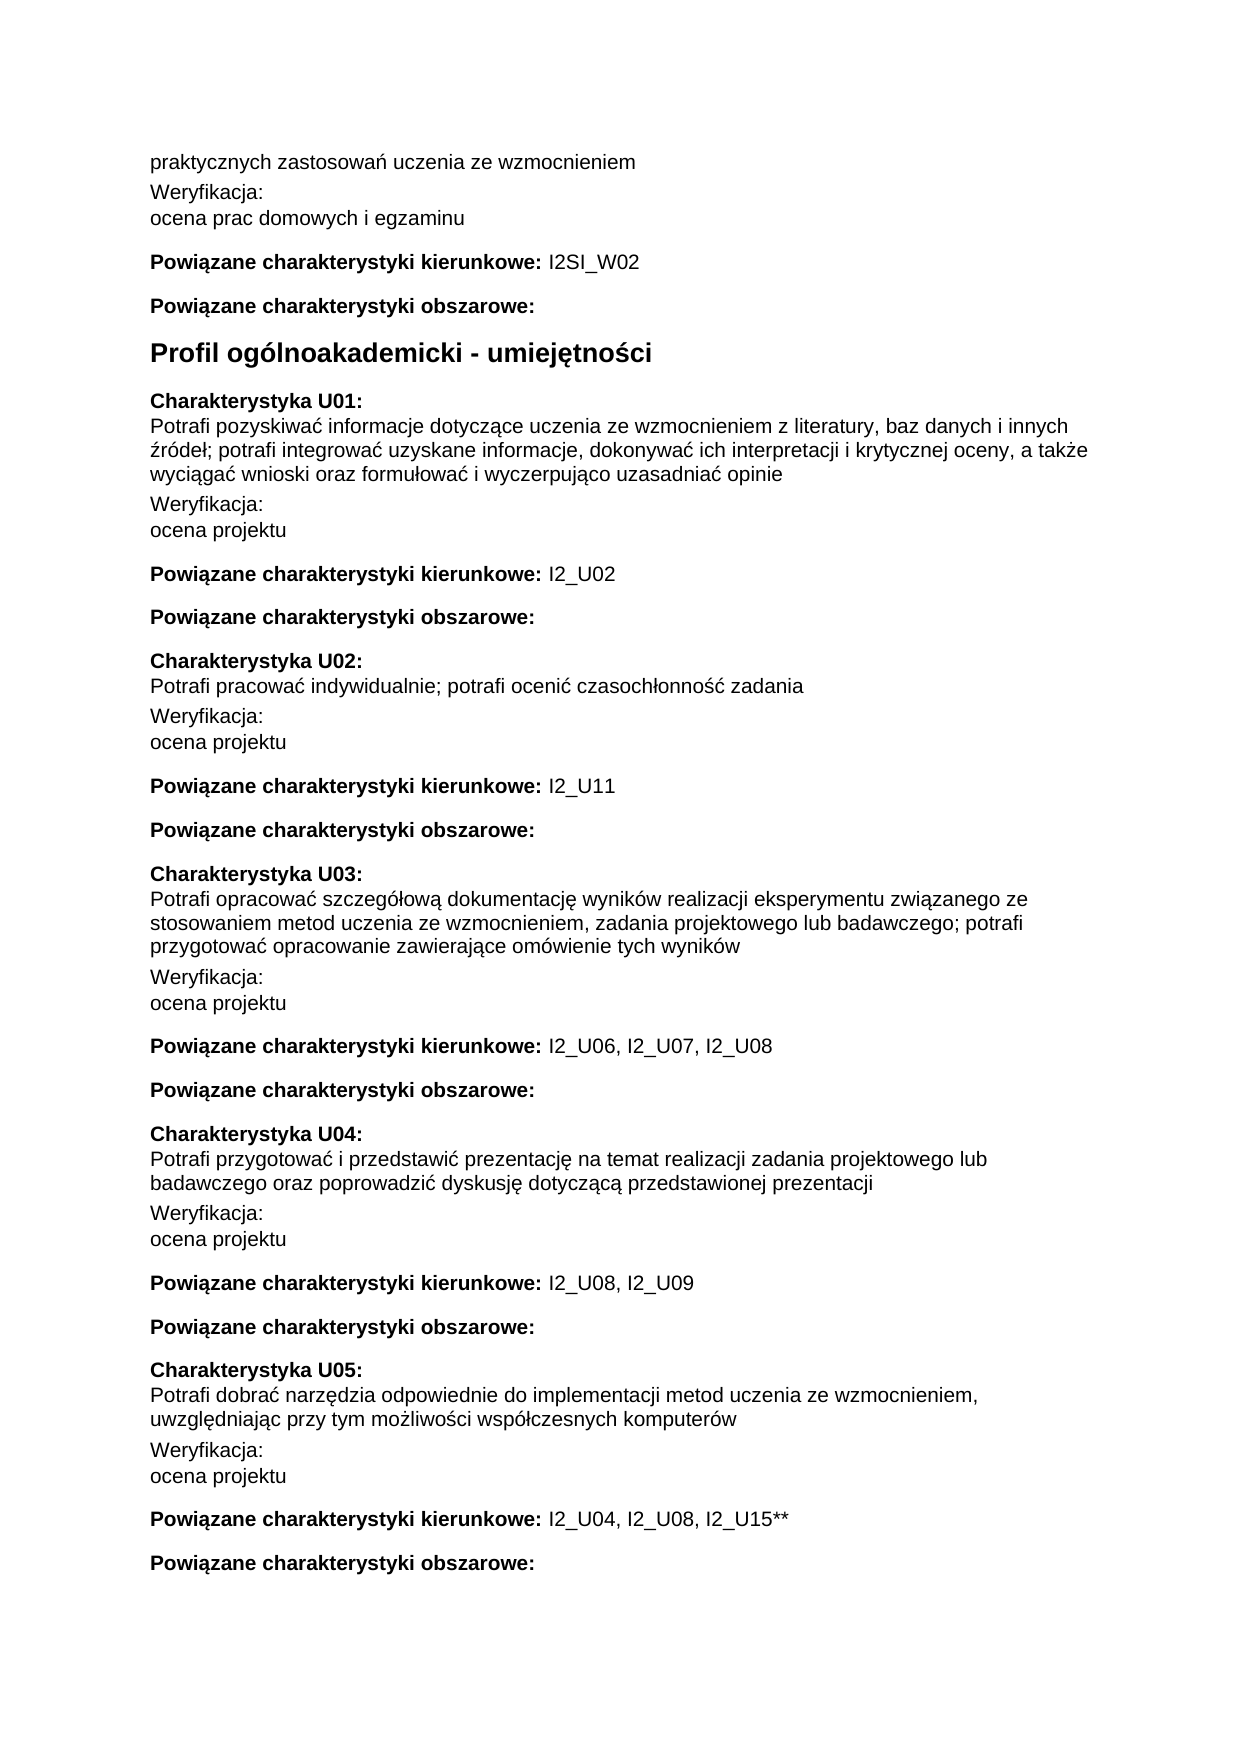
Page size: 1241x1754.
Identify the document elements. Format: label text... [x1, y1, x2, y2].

text Weryfikacja: [150, 1201, 1090, 1225]
text Charakterystyka U01: [150, 388, 1090, 412]
text Charakterystyka U02: [150, 649, 1090, 673]
text Powiązane charakterystyki obszarowe: [150, 1551, 1090, 1575]
text Powiązane charakterystyki kierunkowe: I2_U06, I2_U07, I2_U08 [150, 1034, 1090, 1058]
text Weryfikacja: [150, 180, 1090, 204]
text Charakterystyka U05: [150, 1358, 1090, 1382]
text Powiązane charakterystyki obszarowe: [150, 605, 1090, 629]
text Potrafi opracować szczegółową dokumentację wyników realizacji eksperymentu związanego ze stosowaniem metod uczenia ze wzmocnieniem, zadania projektowego lub badawczego; potrafi przygotować opracowanie zawierające omówienie tych wyników [150, 886, 1090, 958]
text Powiązane charakterystyki kierunkowe: I2_U04, I2_U08, I2_U15** [150, 1507, 1090, 1531]
text Weryfikacja: [150, 704, 1090, 728]
text Powiązane charakterystyki obszarowe: [150, 818, 1090, 842]
text Potrafi pozyskiwać informacje dotyczące uczenia ze wzmocnieniem z literatury, baz danych i innych źródeł; potrafi integrować uzyskane informacje, dokonywać ich interpretacji i krytycznej oceny, a także wyciągać wnioski oraz formułować i wyczerpująco uzasadniać opinie [150, 413, 1090, 485]
text ocena projektu [150, 518, 1090, 542]
text Weryfikacja: [150, 492, 1090, 516]
text Powiązane charakterystyki kierunkowe: I2_U11 [150, 774, 1090, 798]
text Powiązane charakterystyki obszarowe: [150, 1314, 1090, 1338]
text Potrafi pracować indywidualnie; potrafi ocenić czasochłonność zadania [150, 674, 1090, 698]
text Powiązane charakterystyki obszarowe: [150, 294, 1090, 318]
subtitle Profil ogólnoakademicki - umiejętności [150, 337, 1090, 369]
text ocena projektu [150, 991, 1090, 1014]
text ocena projektu [150, 1463, 1090, 1487]
text Powiązane charakterystyki obszarowe: [150, 1078, 1090, 1102]
text Potrafi dobrać narzędzia odpowiednie do implementacji metod uczenia ze wzmocnieniem, uwzględniając przy tym możliwości współczesnych komputerów [150, 1383, 1090, 1431]
text ocena projektu [150, 730, 1090, 754]
text Powiązane charakterystyki kierunkowe: I2_U08, I2_U09 [150, 1271, 1090, 1295]
text Charakterystyka U04: [150, 1122, 1090, 1146]
text Potrafi przygotować i przedstawić prezentację na temat realizacji zadania projektowego lub badawczego oraz poprowadzić dyskusję dotyczącą przedstawionej prezentacji [150, 1147, 1090, 1195]
text Posiada wiedzę o trendach rozwojowych i najistotniejszych nowych osiągnięciach w zakresie teorii i praktycznych zastosowań uczenia ze wzmocnieniem [150, 150, 1090, 174]
text Weryfikacja: [150, 964, 1090, 988]
text Powiązane charakterystyki kierunkowe: I2_U02 [150, 561, 1090, 585]
text Weryfikacja: [150, 1437, 1090, 1461]
text ocena prac domowych i egzaminu [150, 206, 1090, 230]
text Charakterystyka U03: [150, 861, 1090, 885]
text ocena projektu [150, 1227, 1090, 1251]
text Powiązane charakterystyki kierunkowe: I2SI_W02 [150, 250, 1090, 274]
